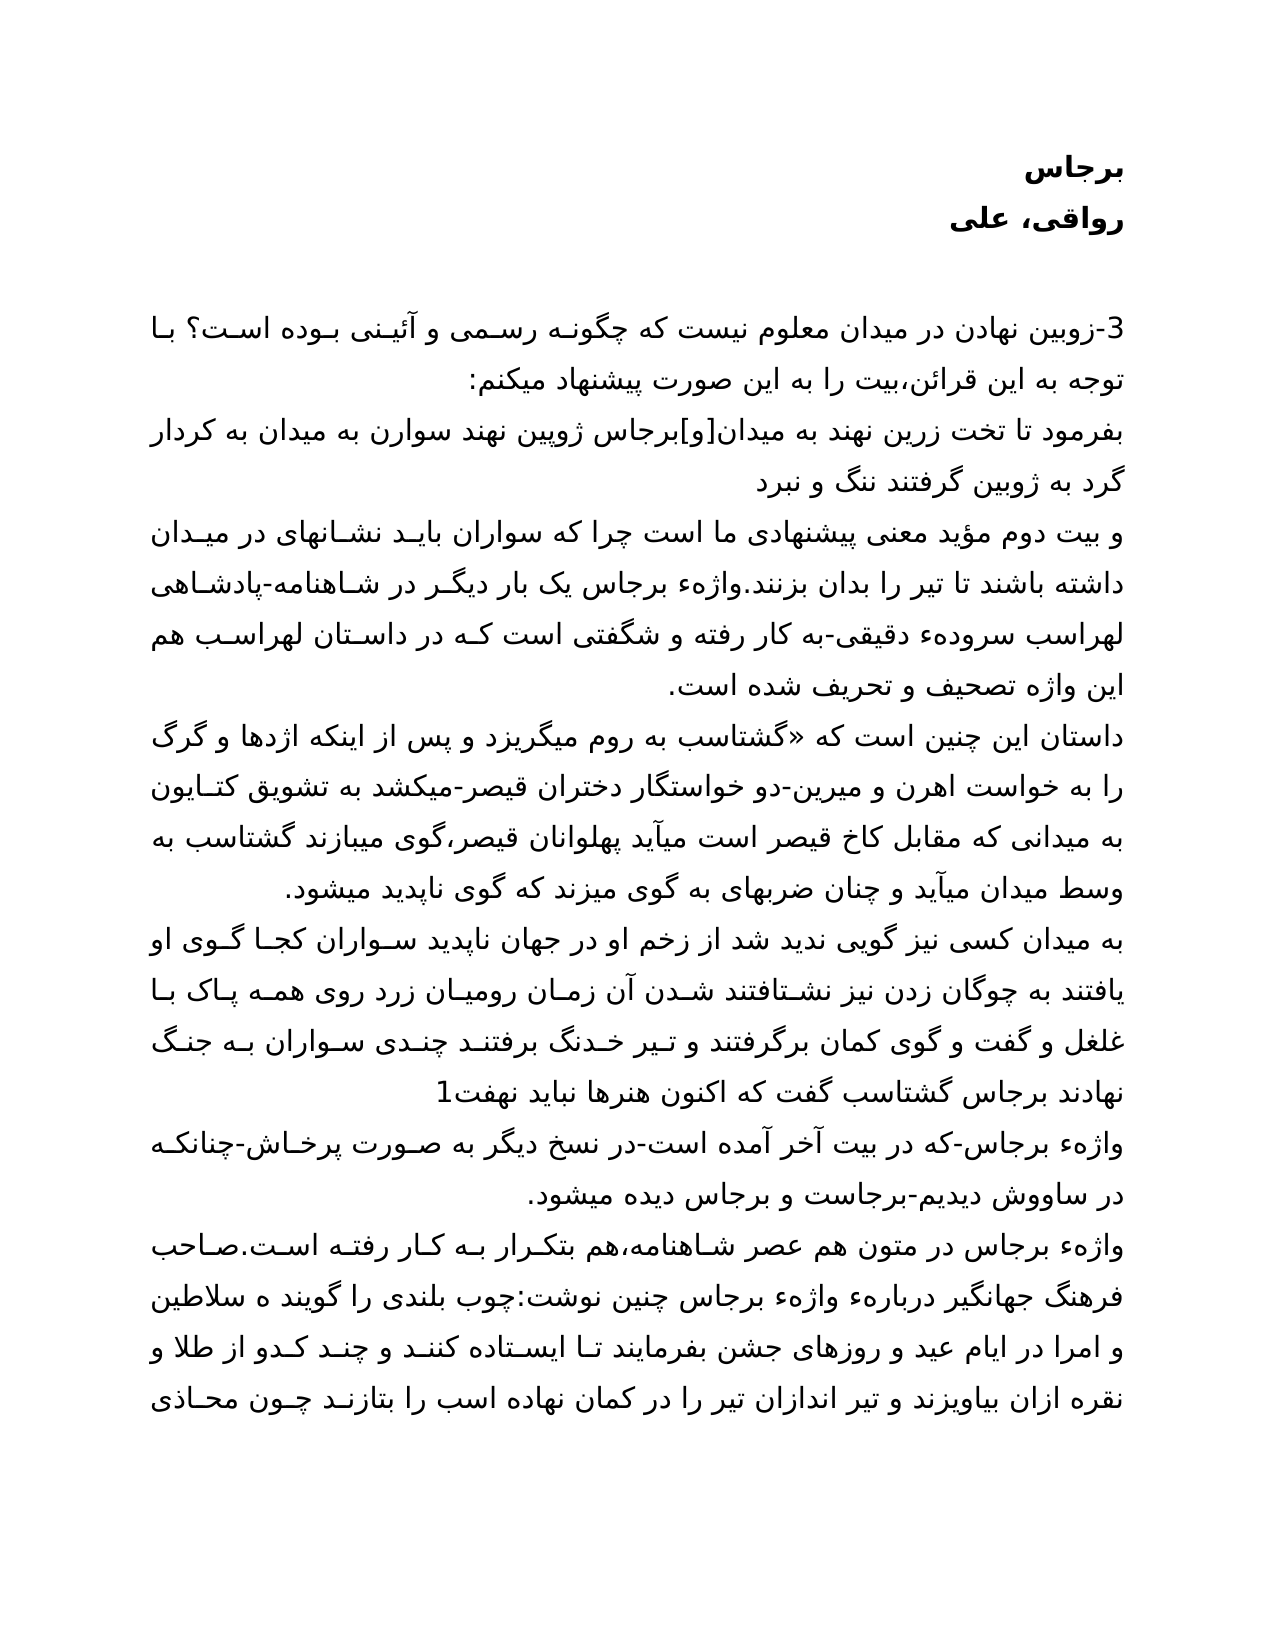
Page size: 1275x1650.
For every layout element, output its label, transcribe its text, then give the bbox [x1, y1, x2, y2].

text 3-زوبین نهادن در میدان معلوم نیست که چگونه رسمی و آئینی بوده است؟ با توجه به این قرائن،بیت را به این صورت پیشنهاد می‏کنم: [150, 311, 1125, 396]
text واژهء برجاس-که در بیت آخر آمده است-در نسخ دیگر به صورت پرخاش-چنانکه‏ در ساووش دیدیم-برجاست و برجاس دیده می‏شود. [150, 1126, 1125, 1211]
text و بیت دوم مؤید معنی پیشنهادی ما است چرا که سواران باید نشانه‏ای در میدان داشته‏ باشند تا تیر را بدان بزنند.واژهء برجاس یک بار دیگر در شاهنامه-پادشاهی لهراسب‏ سرودهء دقیقی-به کار رفته و شگفتی است که در داستان لهراسب هم این واژه تصحیف و تحریف شده است. [150, 515, 1125, 702]
text بفرمود تا تخت زرین نهند به میدان‏[و]برجاس ژوپین نهند سوارن به میدان به کردار گرد به ژوبین گرفتند ننگ و نبرد [150, 413, 1125, 498]
text رواقی، علی [150, 201, 1125, 235]
text برجاس [150, 150, 1125, 184]
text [150, 1228, 1125, 1415]
text به میدان کسی نیز گویی ندید شد از زخم او در جهان ناپدید سواران کجا گوی او یافتند به چوگان زدن نیز نشتافتند شدن آن زمان رومیان زرد روی‏ همه پاک با غلغل و گفت و گوی‏ کمان برگرفتند و تیر خدنگ‏ برفتند چندی سواران به جنگ‏ نهادند برجاس گشتاسب گفت‏ که اکنون هنرها نباید نهفت‏1 [150, 923, 1125, 1109]
text داستان این چنین است که «گشتاسب به روم می‏گریزد و پس از اینکه اژدها و گرگ‏ را به خواست اهرن و میرین-دو خواستگار دختران قیصر-می‏کشد به تشویق کتایون به‏ میدانی که مقابل کاخ قیصر است می‏آید پهلوانان قیصر،گوی می‏بازند گشتاسب به وسط میدان می‏آید و چنان ضربه‏ای به گوی می‏زند که گوی ناپدید می‏شود. [150, 719, 1125, 906]
